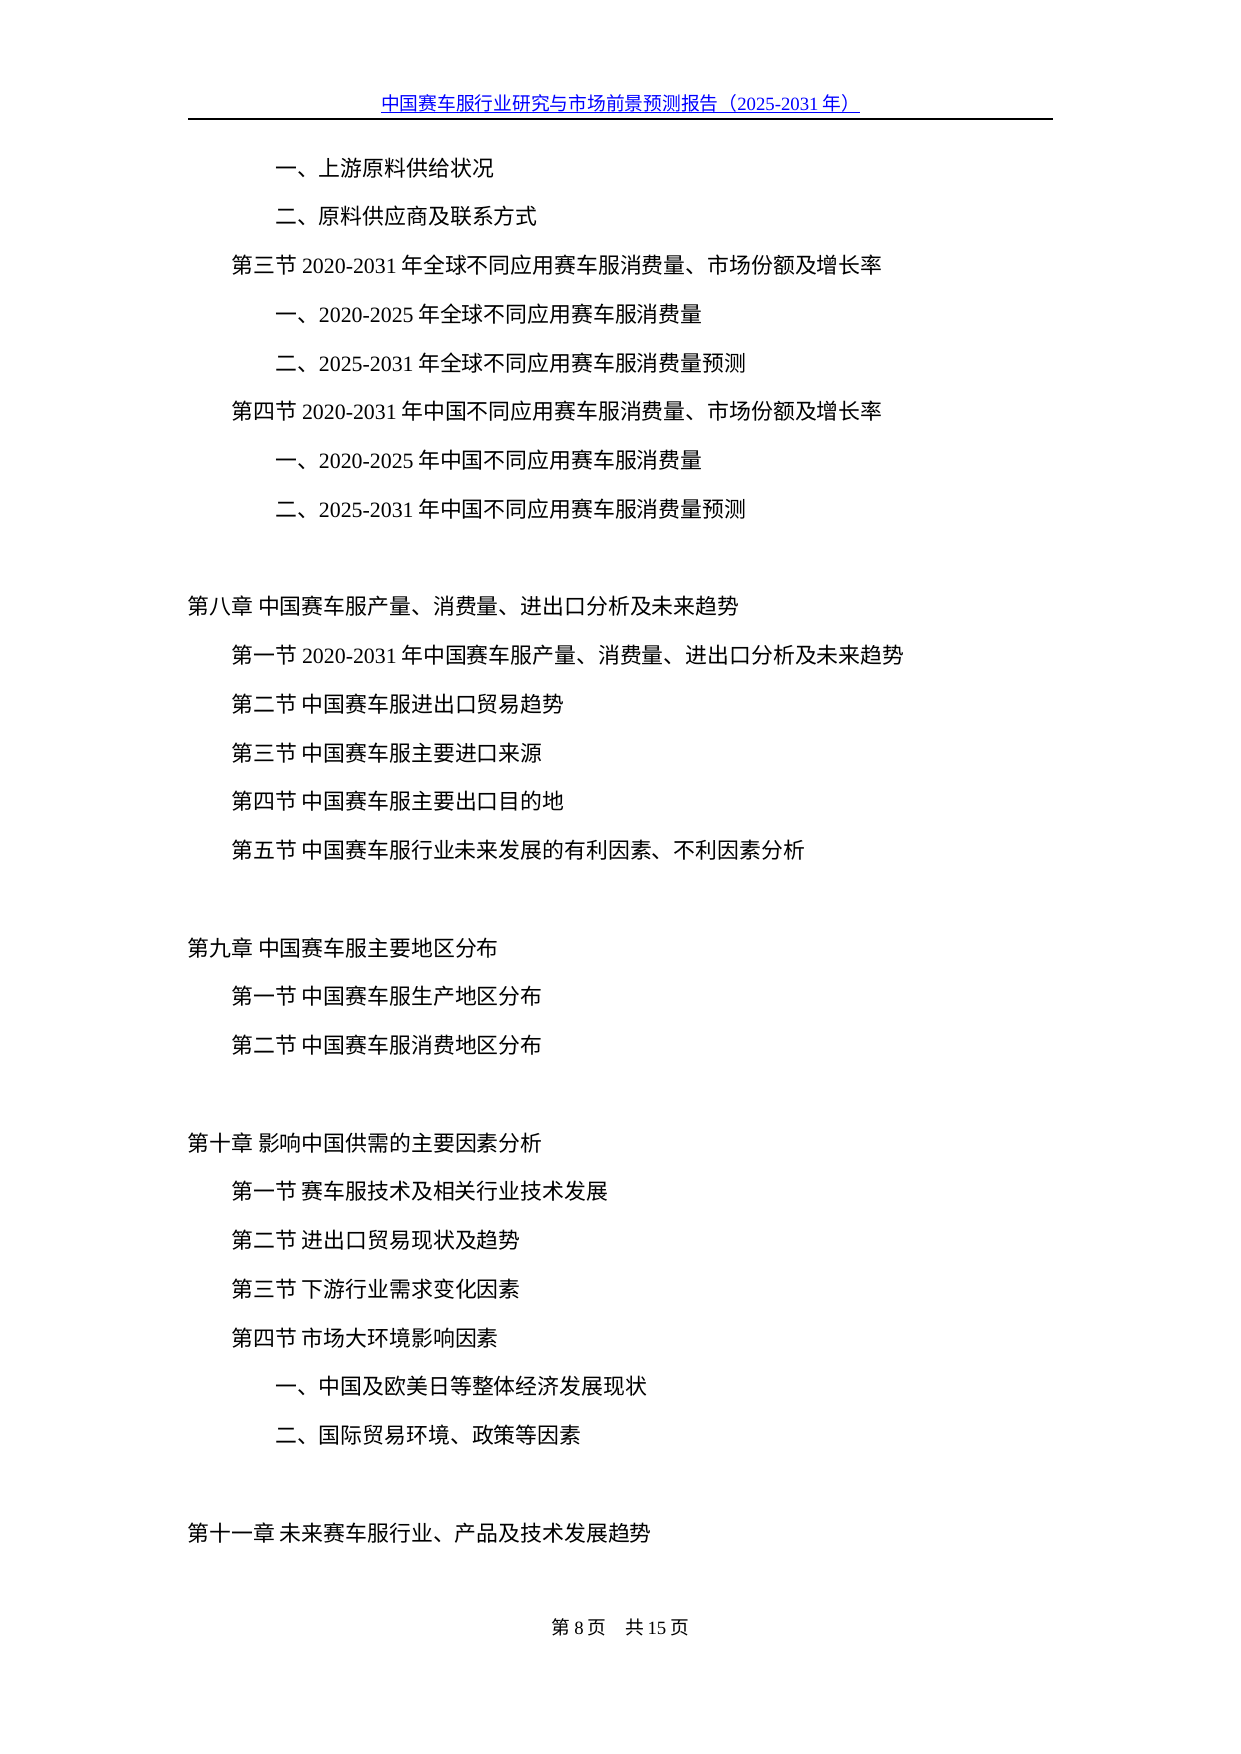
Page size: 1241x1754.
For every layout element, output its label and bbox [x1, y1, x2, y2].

text [187, 150, 1053, 1548]
